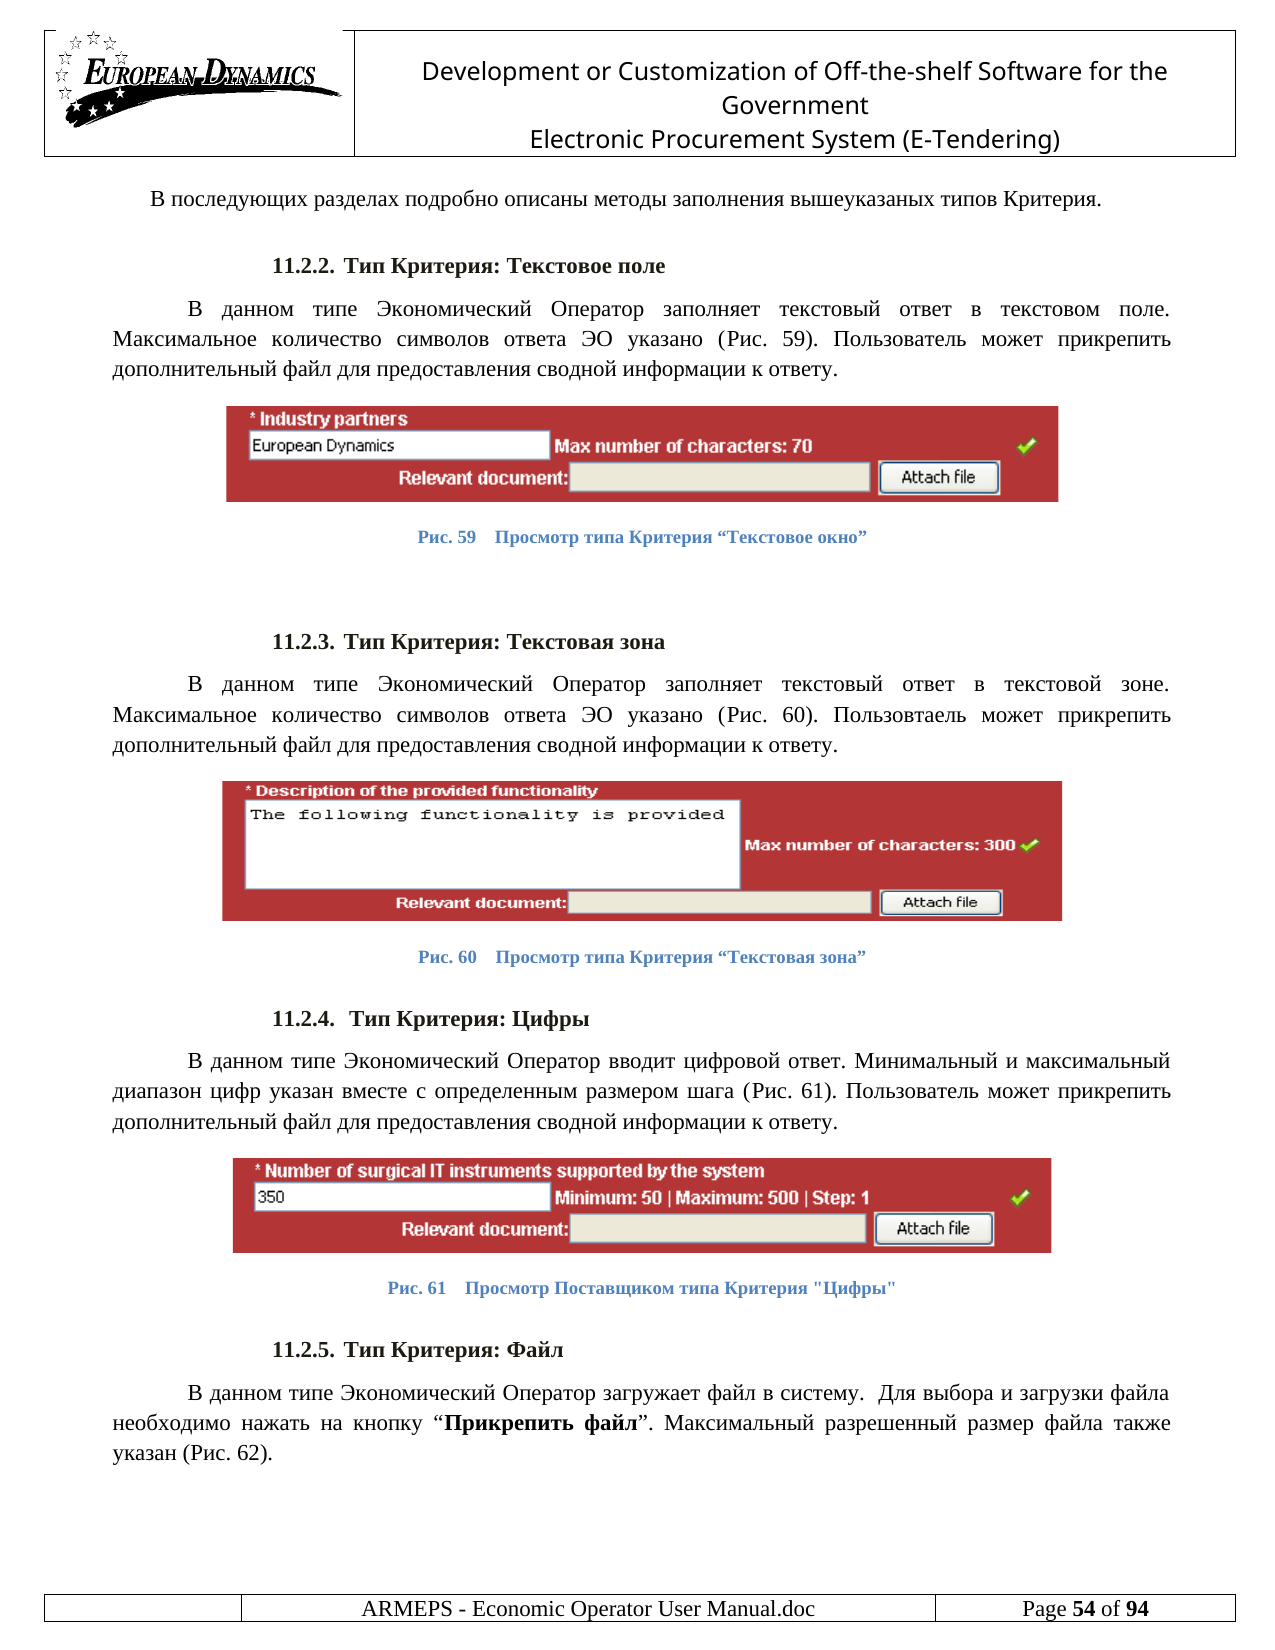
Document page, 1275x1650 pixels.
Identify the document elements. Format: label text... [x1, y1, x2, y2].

subtitle Тип Критерия: Цифры [272, 1005, 1172, 1031]
subtitle Тип Критерия: Текстовая зона [272, 628, 1172, 654]
subtitle Тип Критерия: Текстовое поле [272, 252, 1172, 279]
text Рис. 61 Просмотр Поставщиком типа Критерия "Цифры" [112, 1277, 1172, 1299]
text В данном типе Экономический Оператор заполняет текстовый ответ в текстовом поле. Максимальное количество символов ответа ЭО указано (Рис. 59). Пользователь может прикрепить дополнительный файл для предоставления сводной информации к ответу. [112, 295, 1172, 382]
text В данном типе Экономический Оператор загружает файл в систему. Для выбора и загрузки файла необходимо нажать на кнопку “Прикрепить файл”. Максимальный разрешенный размер файла также указан (Рис. 62). [112, 1379, 1172, 1466]
text Рис. 59 Просмотр типа Критерия “Текстовое окно” [112, 526, 1172, 548]
subtitle Тип Критерия: Файл [272, 1336, 1172, 1362]
text Рис. 60 Просмотр типа Критерия “Текстовая зона” [112, 946, 1172, 967]
text В данном типе Экономический Оператор вводит цифровой ответ. Минимальный и максимальный диапазон цифр указан вместе с определенным размером шага (Рис. 61). Пользователь может прикрепить дополнительный файл для предоставления сводной информации к ответу. [112, 1047, 1172, 1134]
text В последующих разделах подробно описаны методы заполнения вышеуказаных типов Критерия. [112, 184, 1172, 211]
text В данном типе Экономический Оператор заполняет текстовый ответ в текстовой зоне. Максимальное количество символов ответа ЭО указано (Рис. 60). Пользовтаель может прикрепить дополнительный файл для предоставления сводной информации к ответу. [112, 670, 1172, 757]
